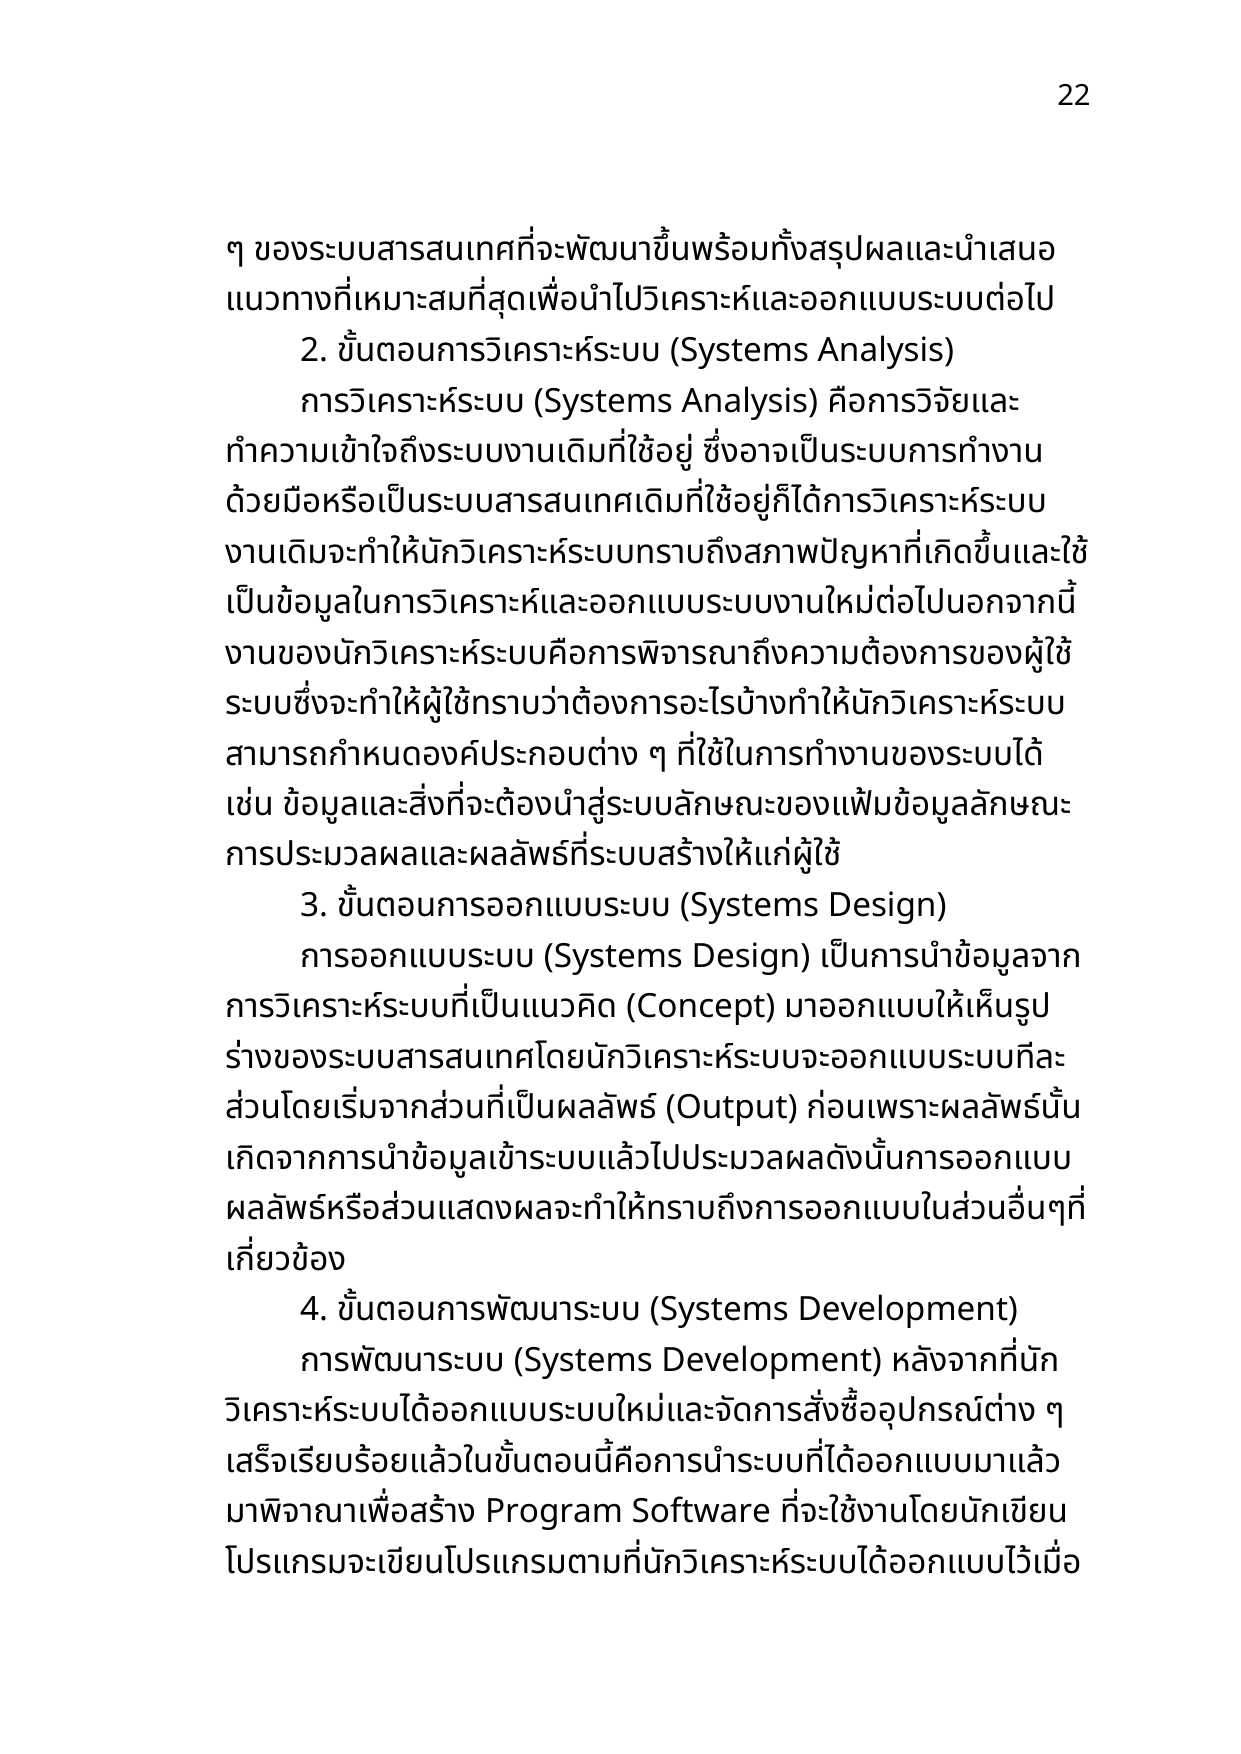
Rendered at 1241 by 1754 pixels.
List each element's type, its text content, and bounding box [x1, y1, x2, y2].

text 4. ขั้นตอนการพัฒนาระบบ (Systems Development) [225, 1285, 1090, 1336]
text 3. ขั้นตอนการออกแบบระบบ (Systems Design) [225, 881, 1090, 931]
text การวิเคราะห์ระบบ (Systems Analysis) คือการวิจัยและทำความเข้าใจถึงระบบงานเดิมที่ใช้อยู่ ซึ่งอาจเป็นระบบการทำงานด้วยมือหรือเป็นระบบสารสนเทศเดิมที่ใช้อยู่ก็ได้การวิเคราะห์ระบบงานเดิมจะทำให้นักวิเคราะห์ระบบทราบถึงสภาพปัญหาที่เกิดขึ้นและใช้เป็นข้อมูลในการวิเคราะห์และออกแบบระบบงานใหม่ต่อไปนอกจากนี้งานของนักวิเคราะห์ระบบคือการพิจารณาถึงความต้องการของผู้ใช้ระบบซึ่งจะทำให้ผู้ใช้ทราบว่าต้องการอะไรบ้างทำให้นักวิเคราะห์ระบบสามารถกำหนดองค์ประกอบต่าง ๆ ที่ใช้ในการทำงานของระบบได้ เช่น ข้อมูลและสิ่งที่จะต้องนำสู่ระบบลักษณะของแฟ้มข้อมูลลักษณะการประมวลผลและผลลัพธ์ที่ระบบสร้างให้แก่ผู้ใช้ [225, 376, 1090, 881]
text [225, 225, 1090, 326]
text 2. ขั้นตอนการวิเคราะห์ระบบ (Systems Analysis) [225, 326, 1090, 376]
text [225, 1336, 1090, 1588]
text การออกแบบระบบ (Systems Design) เป็นการนำข้อมูลจากการวิเคราะห์ระบบที่เป็นแนวคิด (Concept) มาออกแบบให้เห็นรูปร่างของระบบสารสนเทศโดยนักวิเคราะห์ระบบจะออกแบบระบบทีละส่วนโดยเริ่มจากส่วนที่เป็นผลลัพธ์ (Output) ก่อนเพราะผลลัพธ์นั้นเกิดจากการนำข้อมูลเข้าระบบแล้วไปประมวลผลดังนั้นการออกแบบผลลัพธ์หรือส่วนแสดงผลจะทำให้ทราบถึงการออกแบบในส่วนอื่นๆที่เกี่ยวข้อง [225, 931, 1090, 1285]
